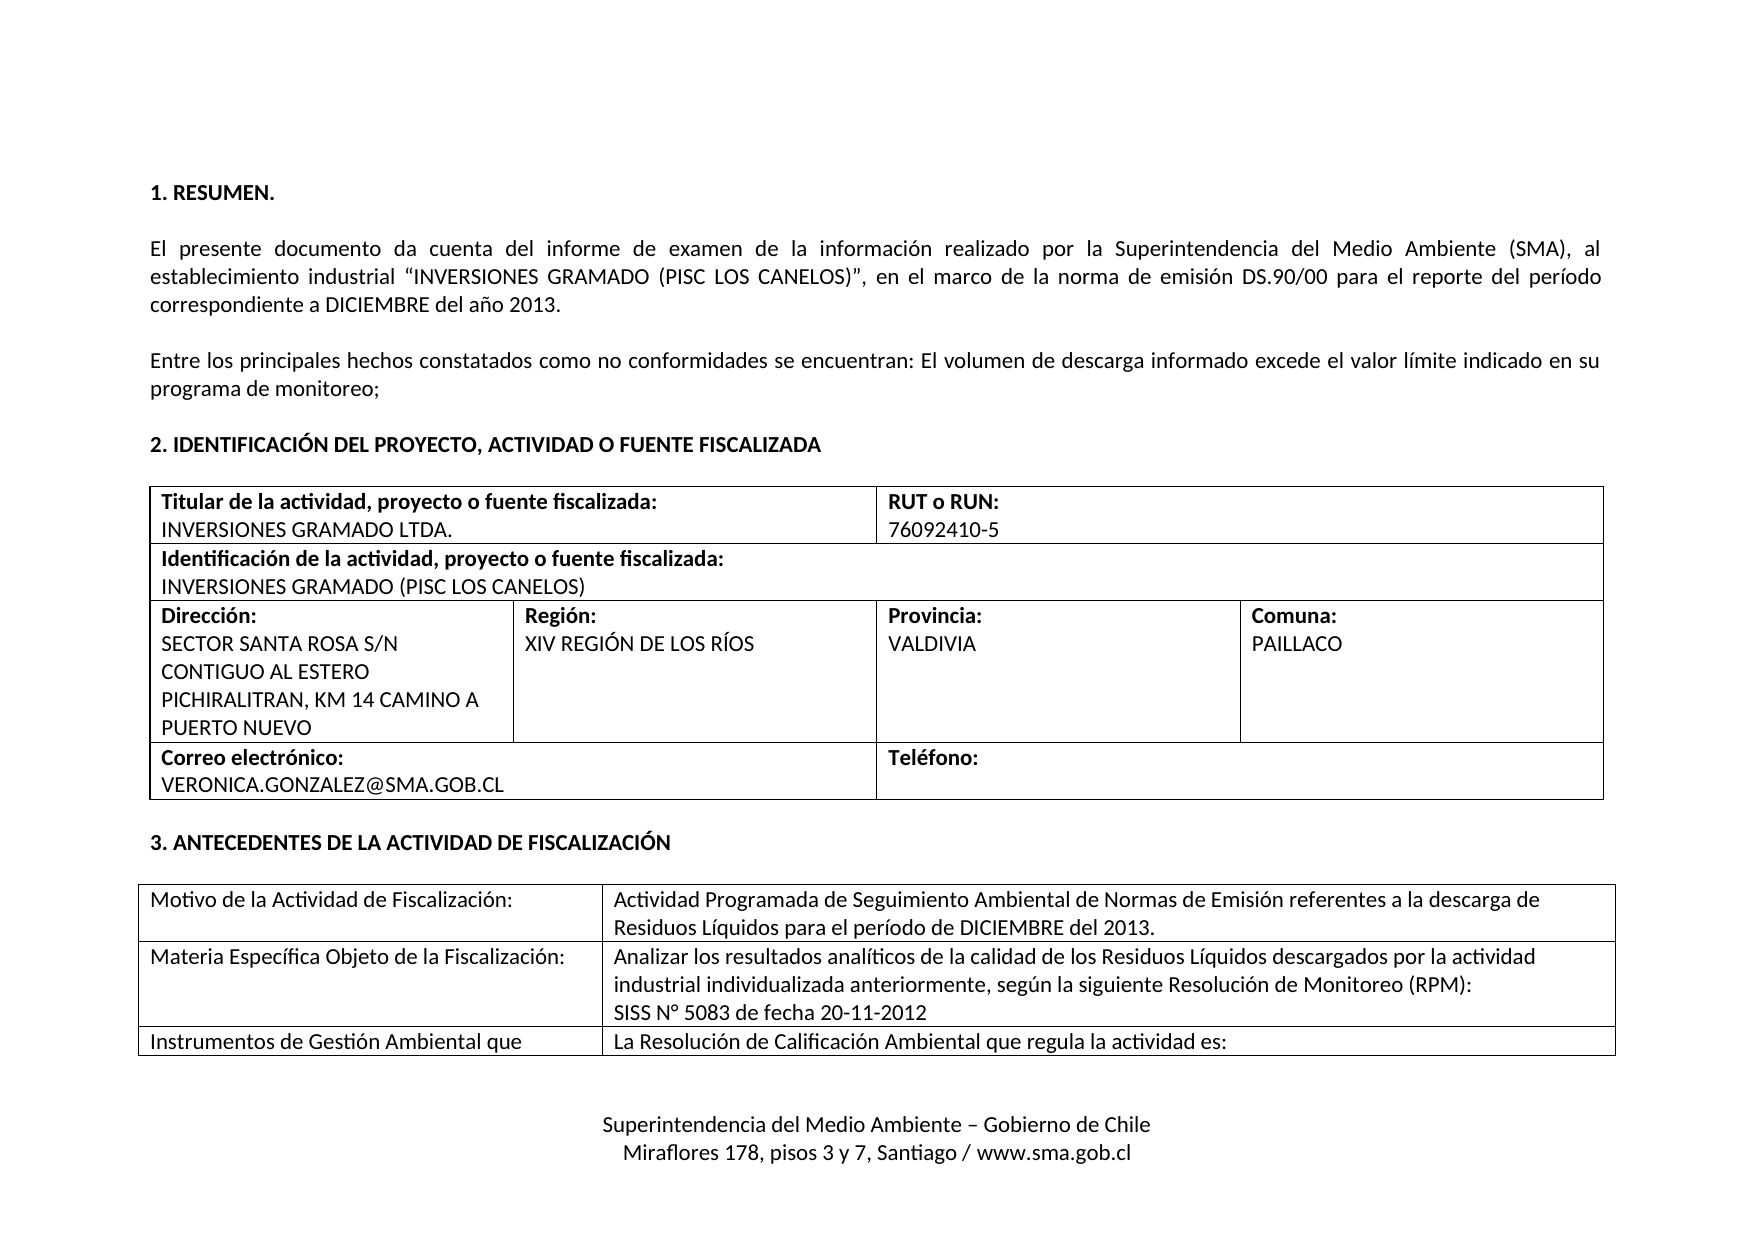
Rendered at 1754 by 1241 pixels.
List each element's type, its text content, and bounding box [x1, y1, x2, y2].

table_cell Teléfono: [877, 743, 1603, 799]
text Entre los principales hechos constatados como no conformidades se encuentran: El volumen de descarga informado excede el valor límite indicado en su programa de monitoreo; [150, 318, 1604, 402]
table_cell Materia Específica Objeto de la Fiscalización: [139, 942, 602, 1026]
table_cell Identificación de la actividad, proyecto o fuente fiscalizada: INVERSIONES GRAMADO (PISC LOS CANELOS) [151, 544, 1603, 600]
text 2. IDENTIFICACIÓN DEL PROYECTO, ACTIVIDAD O FUENTE FISCALIZADA [150, 402, 1604, 458]
table_header RUT o RUN: 76092410-5 [877, 487, 1603, 543]
table_cell Analizar los resultados analíticos de la calidad de los Residuos Líquidos descargados por la actividad industrial individualizada anteriormente, según la siguiente Resolución de Monitoreo (RPM): SISS N° 5083 de fecha 20-11-2012 [603, 942, 1615, 1026]
text 1. RESUMEN. [150, 150, 1604, 206]
table_header Motivo de la Actividad de Fiscalización: [139, 885, 602, 941]
text El presente documento da cuenta del informe de examen de la información realizado por la Superintendencia del Medio Ambiente (SMA), al establecimiento industrial “INVERSIONES GRAMADO (PISC LOS CANELOS)”, en el marco de la norma de emisión DS.90/00 para el reporte del período correspondiente a DICIEMBRE del año 2013. [150, 206, 1604, 318]
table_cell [603, 1027, 1615, 1055]
table_cell Dirección: SECTOR SANTA ROSA S/N CONTIGUO AL ESTERO PICHIRALITRAN, KM 14 CAMINO A PUERTO NUEVO [151, 601, 513, 742]
table_cell Región: XIV REGIÓN DE LOS RÍOS [514, 601, 876, 742]
table_header Actividad Programada de Seguimiento Ambiental de Normas de Emisión referentes a la descarga de Residuos Líquidos para el período de DICIEMBRE del 2013. [603, 885, 1615, 941]
table_cell Provincia: VALDIVIA [877, 601, 1240, 742]
table_cell Correo electrónico: VERONICA.GONZALEZ@SMA.GOB.CL [151, 743, 876, 799]
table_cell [139, 1027, 602, 1055]
table_cell Comuna: PAILLACO [1241, 601, 1603, 742]
text 3. ANTECEDENTES DE LA ACTIVIDAD DE FISCALIZACIÓN [150, 800, 1604, 856]
table_header Titular de la actividad, proyecto o fuente fiscalizada: INVERSIONES GRAMADO LTDA. [151, 487, 876, 543]
